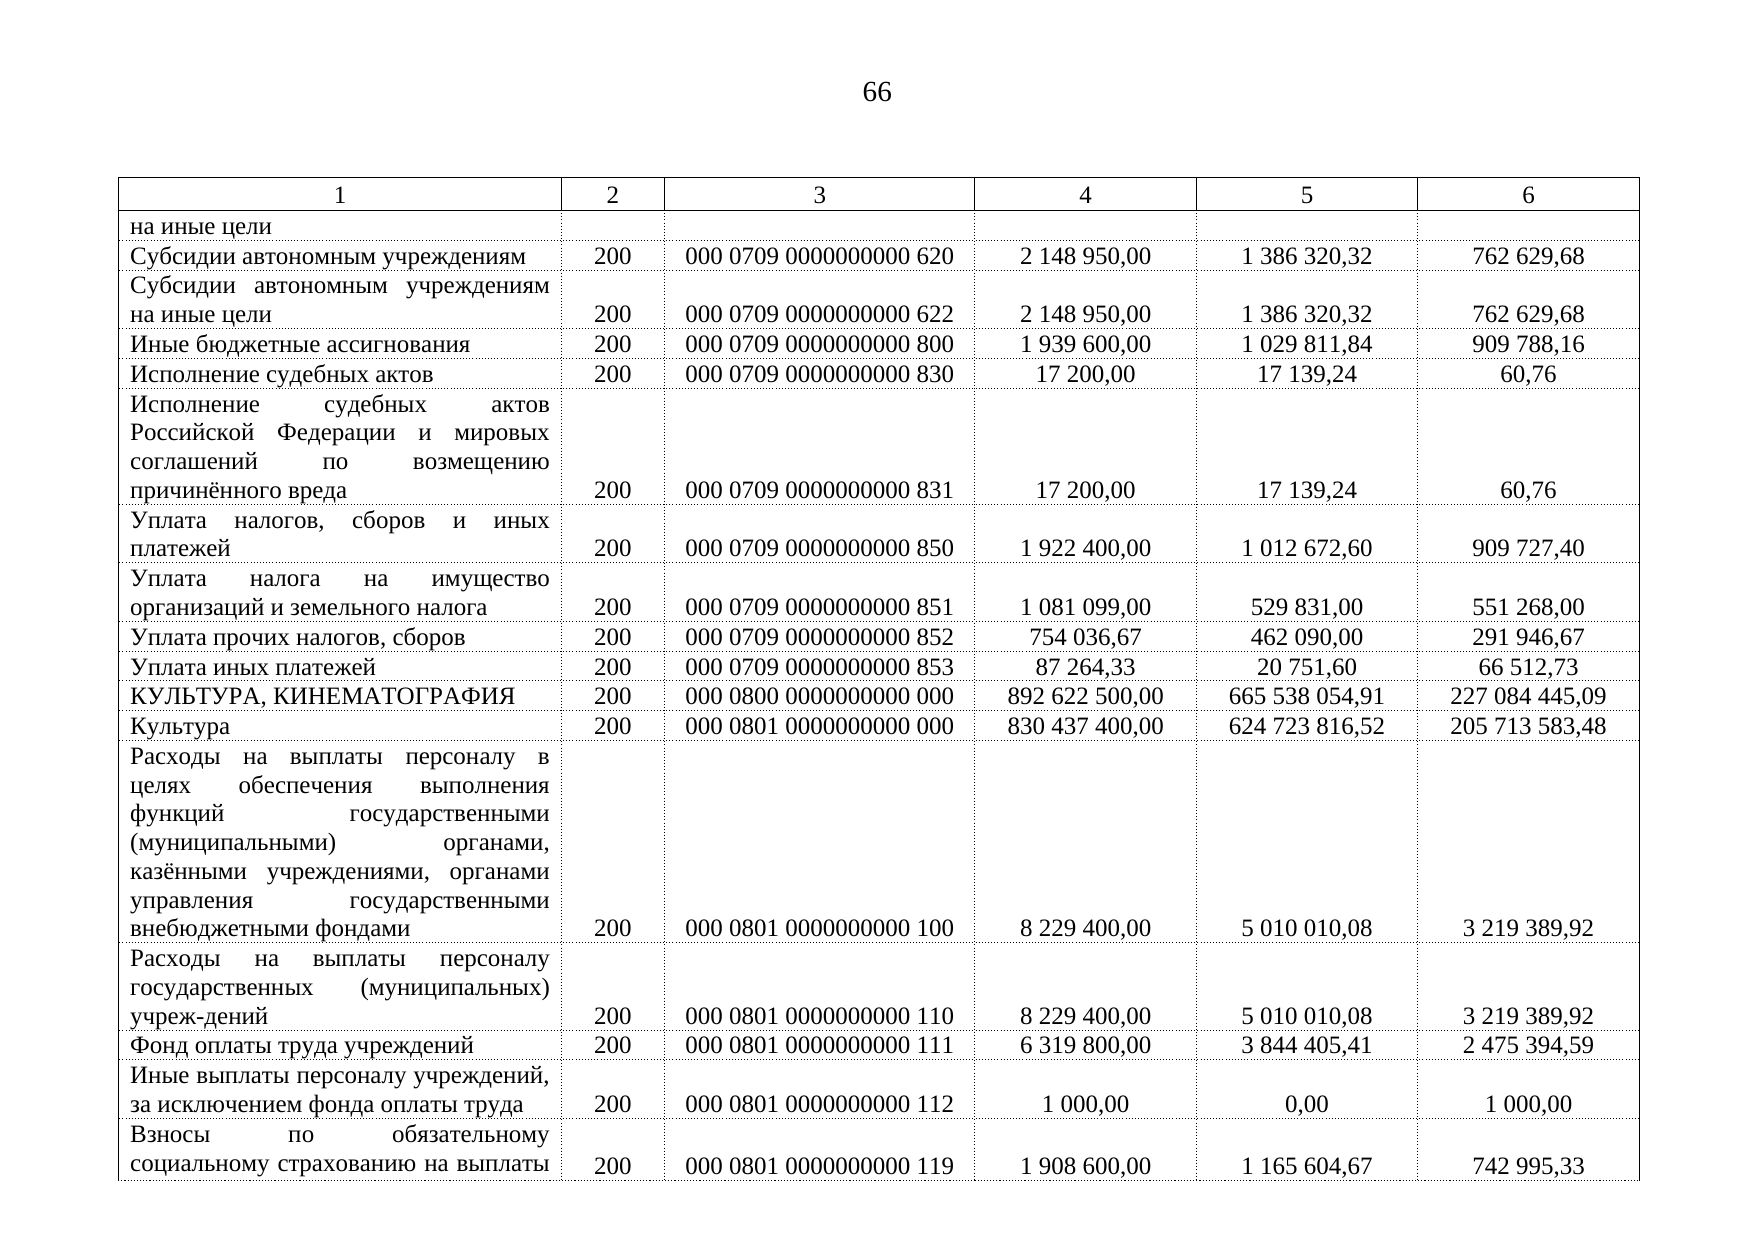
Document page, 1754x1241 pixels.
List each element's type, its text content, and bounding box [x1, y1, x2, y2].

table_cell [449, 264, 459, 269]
table_header 1 [119, 178, 561, 210]
table_header 4 [975, 178, 1196, 210]
table_header 5 [1197, 178, 1417, 210]
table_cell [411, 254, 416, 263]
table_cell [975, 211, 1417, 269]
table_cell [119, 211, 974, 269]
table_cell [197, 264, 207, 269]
table_header 3 [665, 178, 974, 210]
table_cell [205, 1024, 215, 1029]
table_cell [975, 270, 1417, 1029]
table_header 2 [562, 178, 664, 210]
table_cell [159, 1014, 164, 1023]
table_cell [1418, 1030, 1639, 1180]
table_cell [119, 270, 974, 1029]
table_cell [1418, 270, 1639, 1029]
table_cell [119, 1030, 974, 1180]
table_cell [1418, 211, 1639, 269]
table_header 6 [1418, 178, 1639, 210]
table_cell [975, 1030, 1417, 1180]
